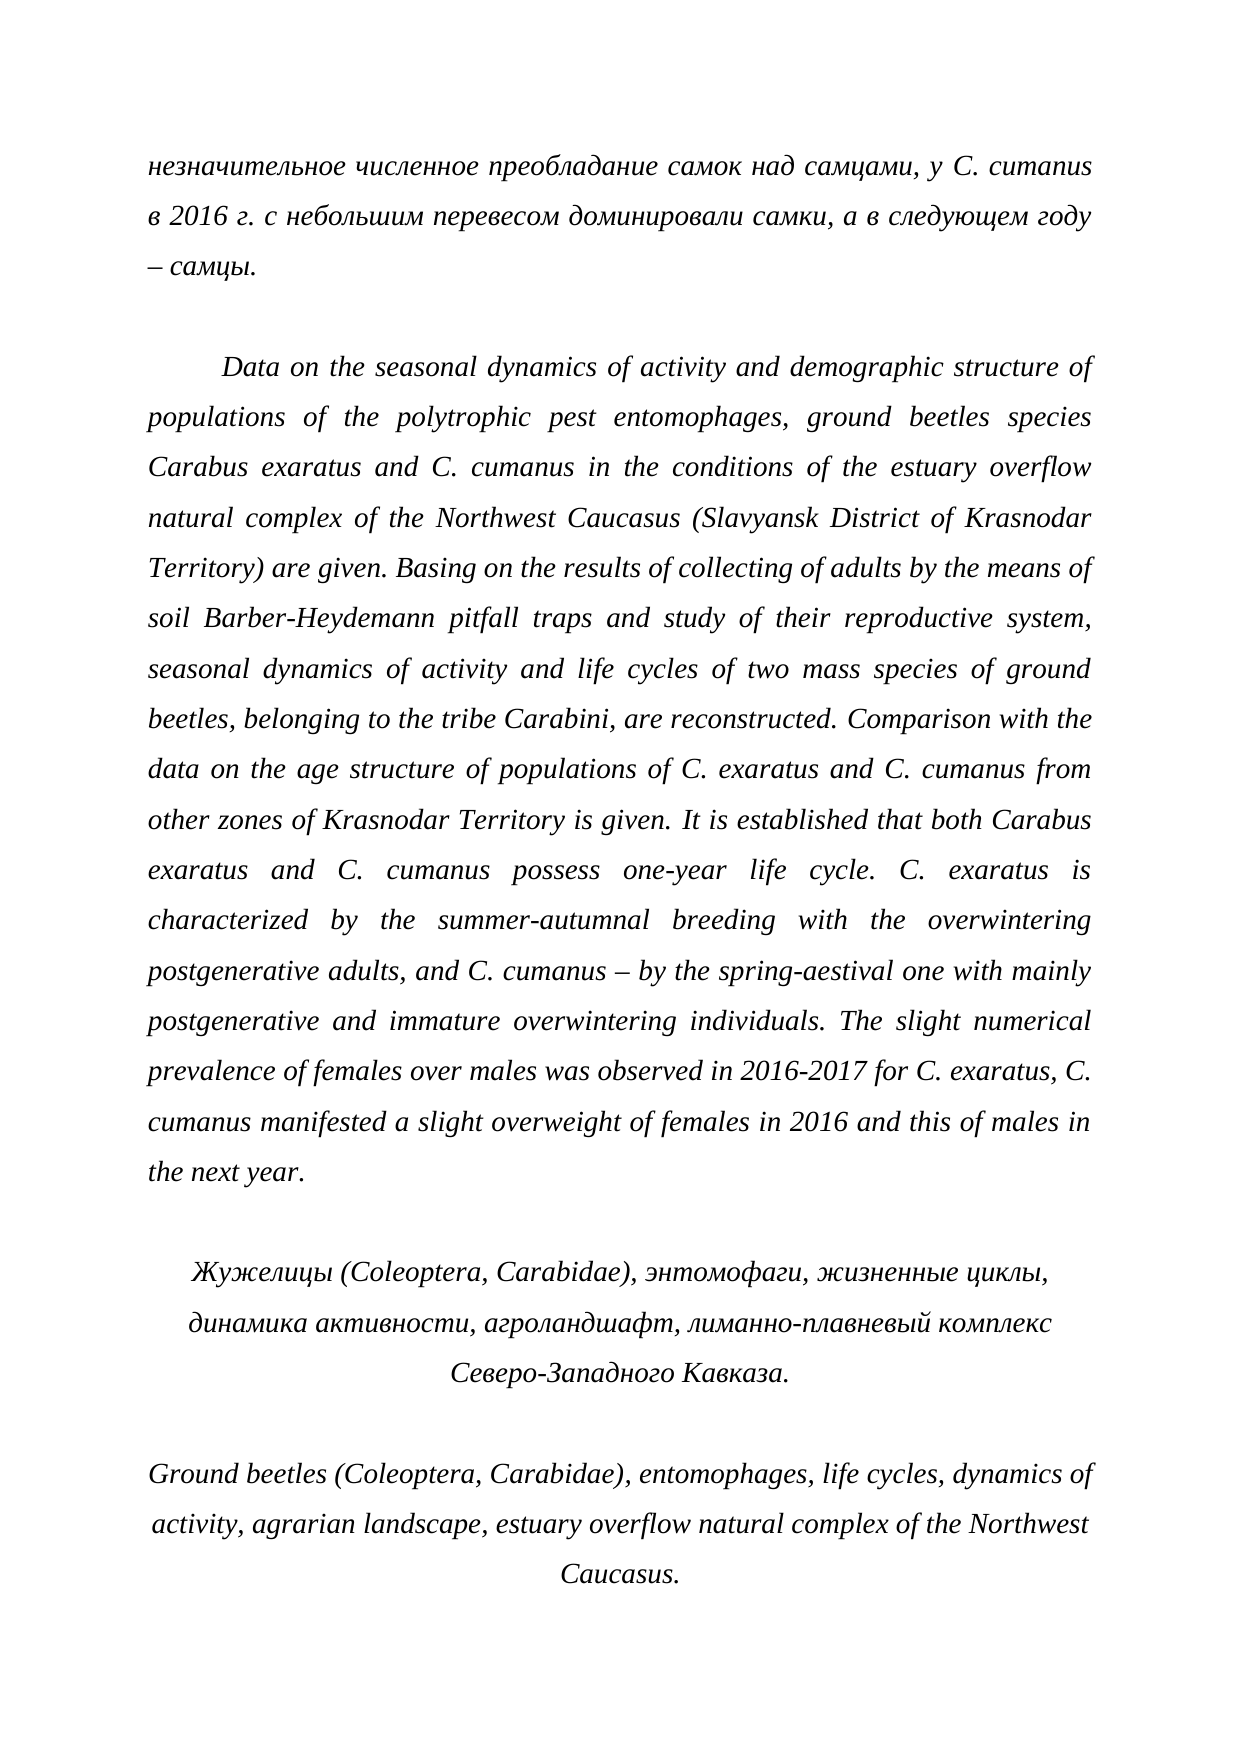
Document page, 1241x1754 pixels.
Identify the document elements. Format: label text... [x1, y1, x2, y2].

text Жужелицы (Coleoptera, Carabidae), энтомофаги, жизненные циклы, динамика активности, агроландшафт, лиманно-плавневый комплекс Северо-Западного Кавказа. [148, 1254, 1092, 1389]
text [148, 148, 1092, 282]
text Ground beetles (Coleoptera, Carabidae), entomophages, life cycles, dynamics of activity, agrarian landscape, estuary overflow natural complex of the Northwest Caucasus. [148, 1456, 1092, 1590]
text Data on the seasonal dynamics of activity and demographic structure of populations of the polytrophic pest entomophages, ground beetles species Carabus exaratus and C. cumanus in the conditions of the estuary overflow natural complex of the Northwest Caucasus (Slavyansk District of Krasnodar Territory) are given. Basing on the results of collecting of adults by the means of soil Barber-Heydemann pitfall traps and study of their reproductive system, seasonal dynamics of activity and life cycles of two mass species of ground beetles, belonging to the tribe Carabini, are reconstructed. Comparison with the data on the age structure of populations of C. exaratus and C. cumanus from other zones of Krasnodar Territory is given. It is established that both Carabus exaratus and C. cumanus possess one-year life cycle. C. exaratus is characterized by the summer-autumnal breeding with the overwintering postgenerative adults, and C. cumanus – by the spring-aestival one with mainly postgenerative and immature overwintering individuals. The slight numerical prevalence of females over males was observed in 2016-2017 for C. exaratus, C. cumanus manifested a slight overweight of females in 2016 and this of males in the next year. [148, 349, 1092, 1187]
